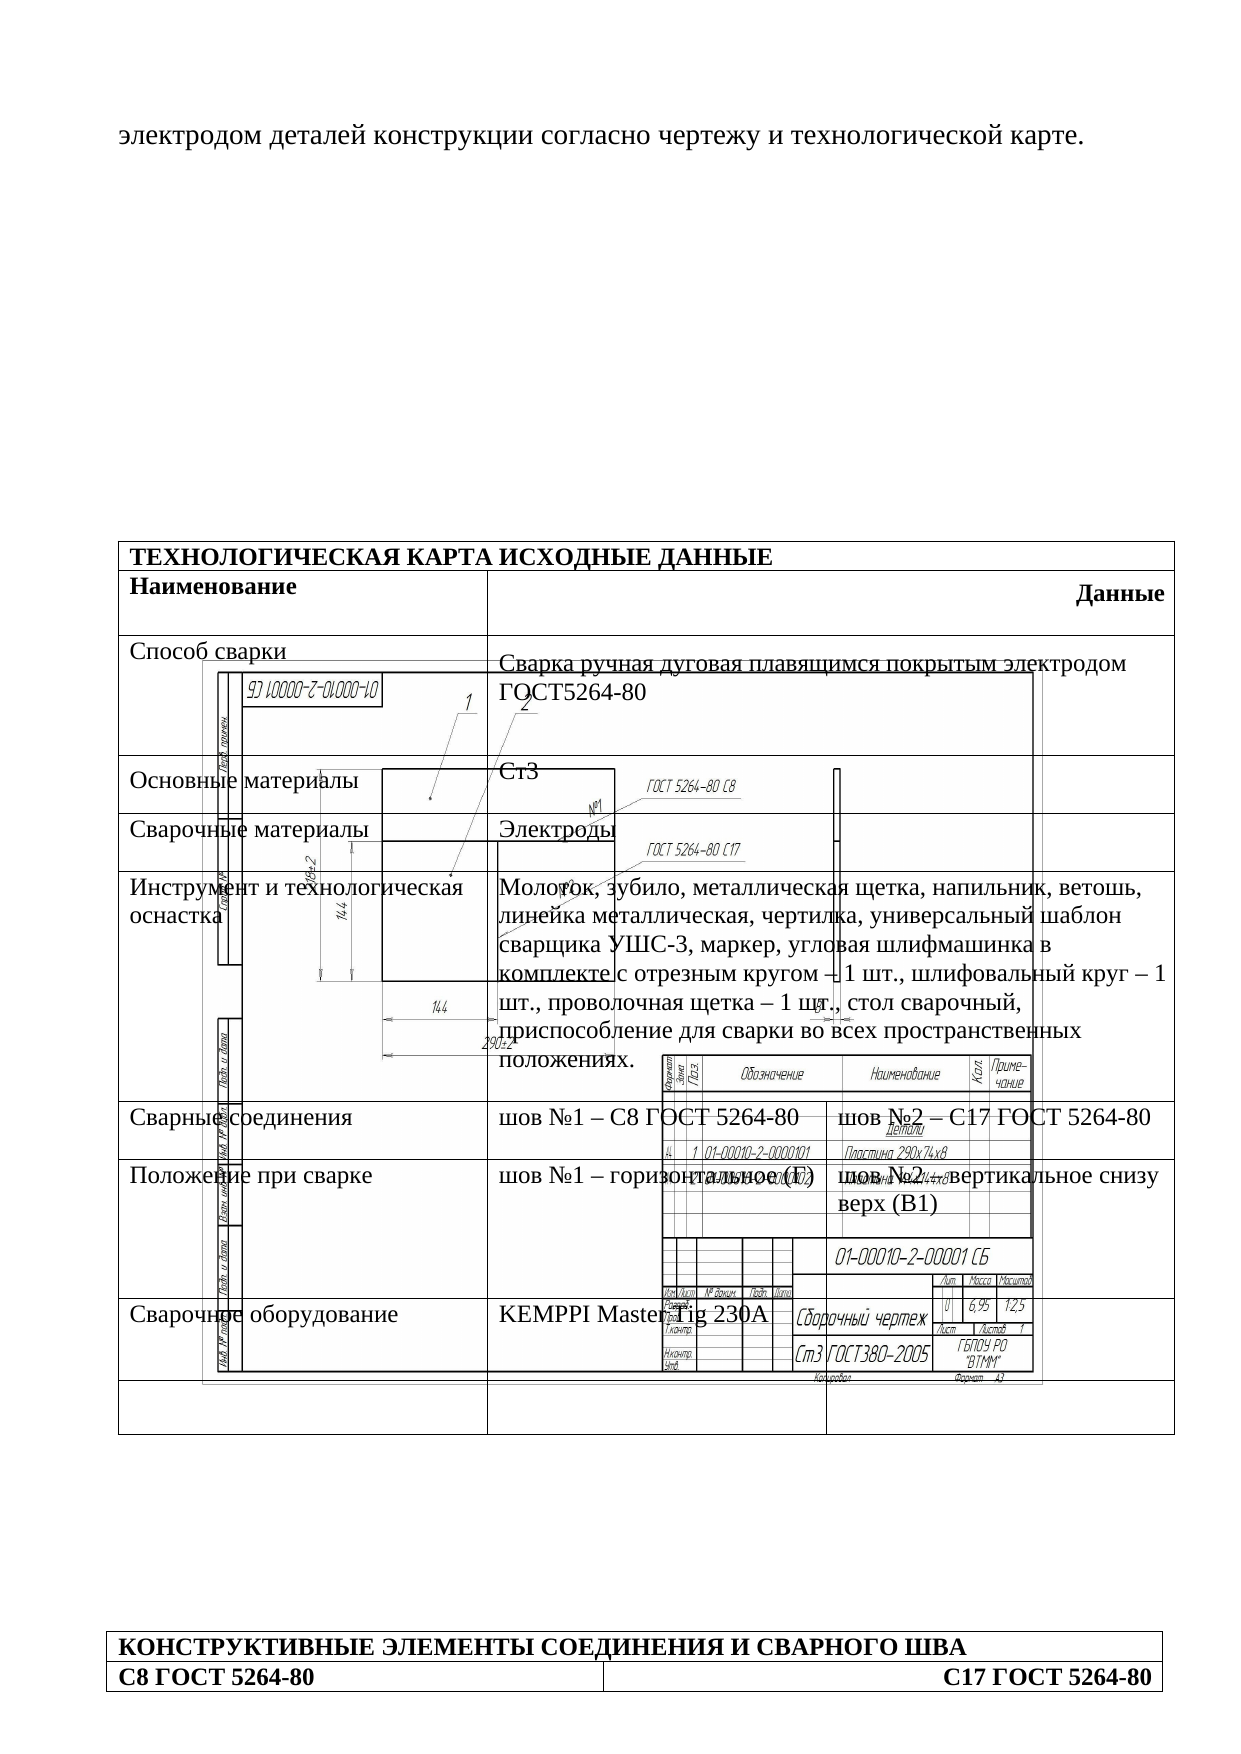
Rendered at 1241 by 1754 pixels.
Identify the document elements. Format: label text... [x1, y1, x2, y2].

table_cell шов №2 – вертикальное снизу верх (В1) [827, 1160, 1174, 1298]
table_cell [827, 1299, 1174, 1380]
table_cell Сварочное оборудование [119, 1299, 487, 1380]
table_cell С17 ГОСТ 5264-80 [604, 1662, 1162, 1691]
table_cell Сварочные материалы [119, 814, 487, 871]
table_cell С8 ГОСТ 5264-80 [107, 1662, 603, 1691]
table_cell [119, 1381, 487, 1434]
table_cell Данные [488, 571, 1174, 635]
table_cell Ст3 [488, 756, 1174, 813]
table_cell Сварка ручная дуговая плавящимся покрытым электродом ГОСТ5264-80 [488, 636, 1174, 755]
table_cell [488, 1381, 826, 1434]
table_cell Электроды [488, 814, 1174, 871]
table_cell Сварные соединения [119, 1102, 487, 1159]
table_cell Инструмент и технологическая оснастка [119, 872, 487, 1101]
table_cell Наименование [119, 571, 487, 635]
table_cell Способ сварки [119, 636, 487, 755]
table_cell шов №1 – горизонтальное (Г) [488, 1160, 826, 1298]
table_cell Основные материалы [119, 756, 487, 813]
table_header ТЕХНОЛОГИЧЕСКАЯ КАРТА ИСХОДНЫЕ ДАННЫЕ [119, 542, 1174, 570]
table_cell шов №2 – С17 ГОСТ 5264-80 [827, 1102, 1174, 1159]
table_cell Молоток, зубило, металлическая щетка, напильник, ветошь, линейка металлическая, чертилка, универсальный шаблон сварщика УШС-3, маркер, угловая шлифмашинка в комплекте с отрезным кругом – 1 шт., шлифовальный круг – 1 шт., проволочная щетка – 1 шт., стол сварочный, приспособление для сварки во всех пространственных положениях. [488, 872, 1174, 1101]
table_cell шов №1 – С8 ГОСТ 5264-80 [488, 1102, 826, 1159]
table_header КОНСТРУКТИВНЫЕ ЭЛЕМЕНТЫ СОЕДИНЕНИЯ И СВАРНОГО ШВА [107, 1632, 1162, 1661]
table_cell [827, 1381, 1174, 1434]
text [118, 118, 1158, 151]
table_cell Положение при сварке [119, 1160, 487, 1298]
table_cell KEMPPI Master Tig 230A [488, 1299, 826, 1380]
